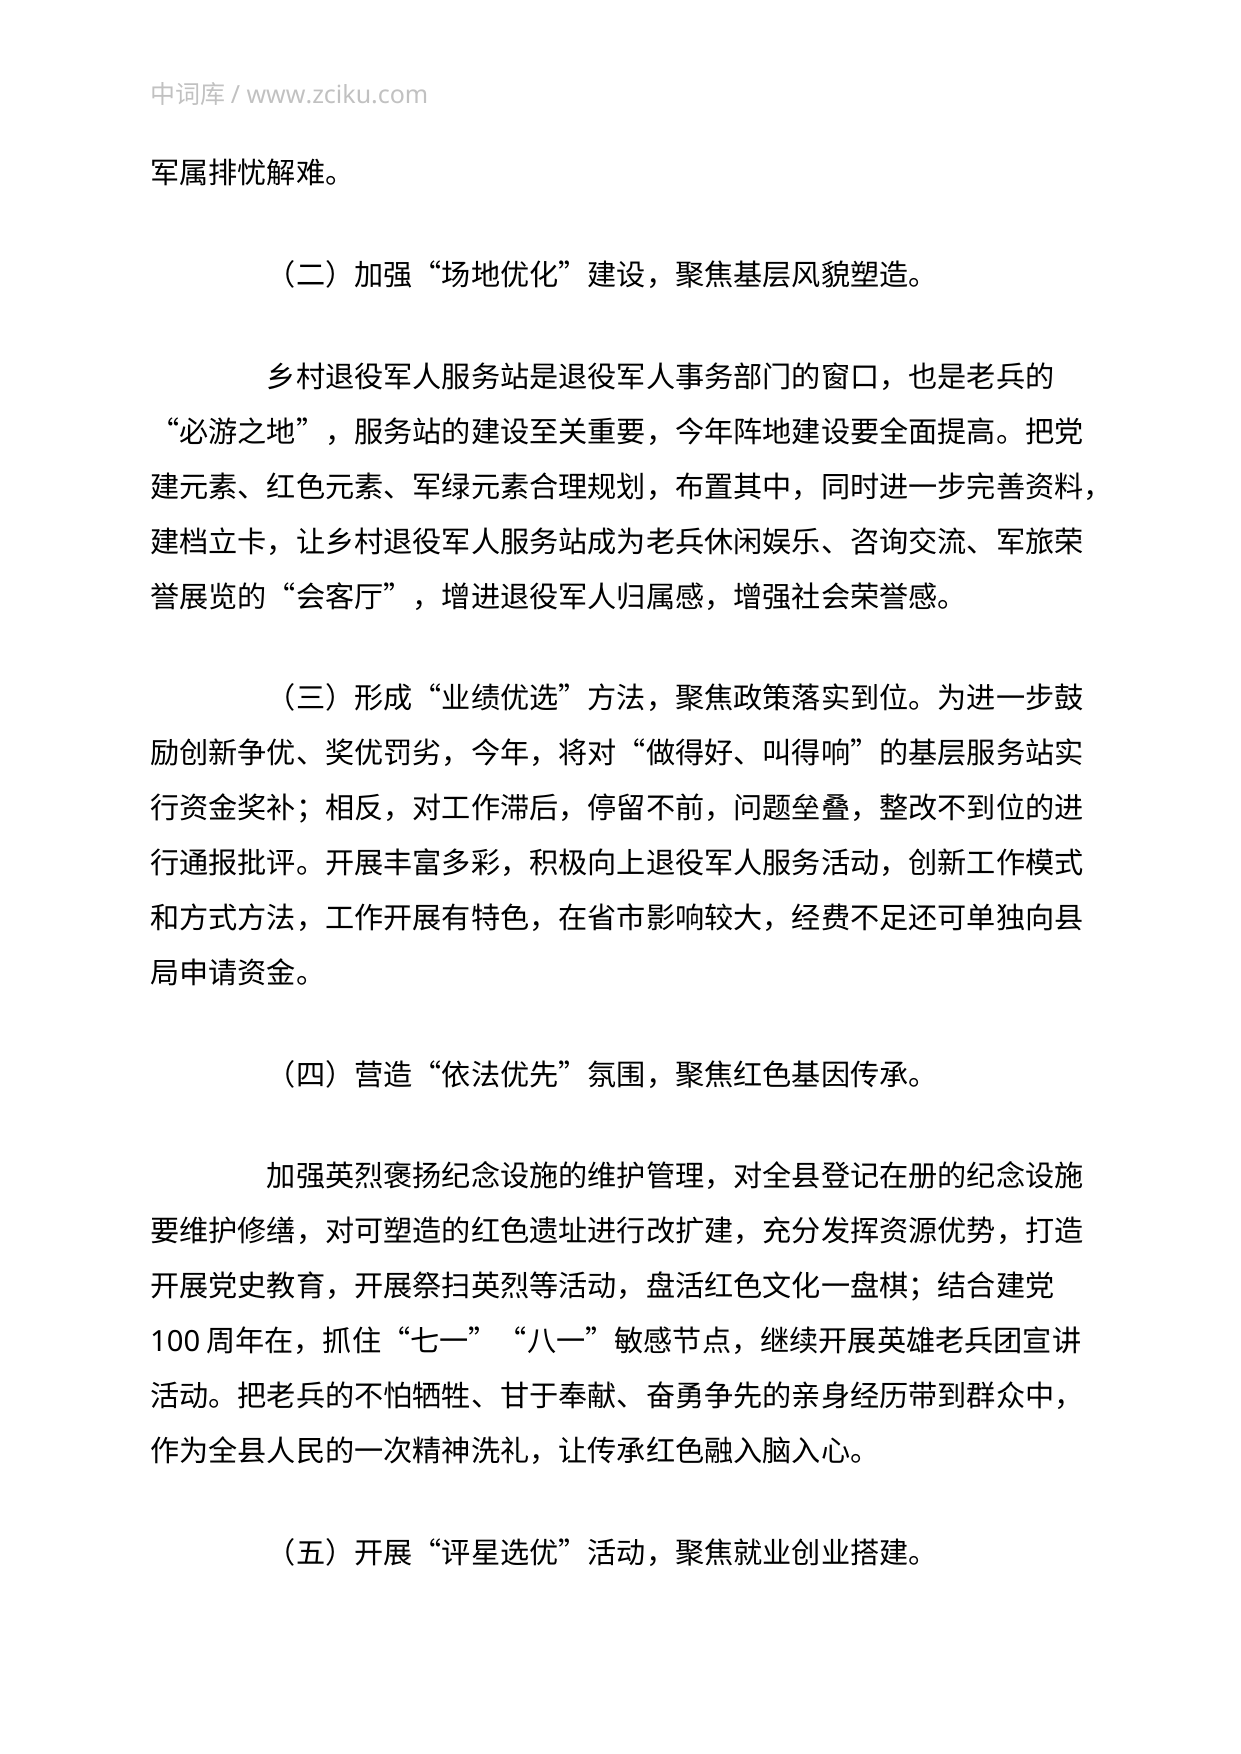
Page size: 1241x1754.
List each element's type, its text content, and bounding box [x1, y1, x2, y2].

text 加强英烈褒扬纪念设施的维护管理，对全县登记在册的纪念设施要维护修缮，对可塑造的红色遗址进行改扩建，充分发挥资源优势，打造开展党史教育，开展祭扫英烈等活动，盘活红色文化一盘棋；结合建党100周年在，抓住“七一”“八一”敏感节点，继续开展英雄老兵团宣讲活动。把老兵的不怕牺牲、甘于奉献、奋勇争先的亲身经历带到群众中，作为全县人民的一次精神洗礼，让传承红色融入脑入心。 [150, 1153, 1090, 1470]
text （三）形成“业绩优选”方法，聚焦政策落实到位。为进一步鼓励创新争优、奖优罚劣，今年，将对“做得好、叫得响”的基层服务站实行资金奖补；相反，对工作滞后，停留不前，问题垒叠，整改不到位的进行通报批评。开展丰富多彩，积极向上退役军人服务活动，创新工作模式和方式方法，工作开展有特色，在省市影响较大，经费不足还可单独向县局申请资金。 [150, 675, 1090, 992]
text 乡村退役军人服务站是退役军人事务部门的窗口，也是老兵的“必游之地”，服务站的建设至关重要，今年阵地建设要全面提高。把党建元素、红色元素、军绿元素合理规划，布置其中，同时进一步完善资料，建档立卡，让乡村退役军人服务站成为老兵休闲娱乐、咨询交流、军旅荣誉展览的“会客厅”，增进退役军人归属感，增强社会荣誉感。 [150, 353, 1090, 615]
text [150, 150, 1090, 192]
text （五）开展“评星选优”活动，聚焦就业创业搭建。 [150, 1529, 1090, 1572]
text （二）加强“场地优化”建设，聚焦基层风貌塑造。 [150, 252, 1090, 294]
text （四）营造“依法优先”氛围，聚焦红色基因传承。 [150, 1051, 1090, 1093]
